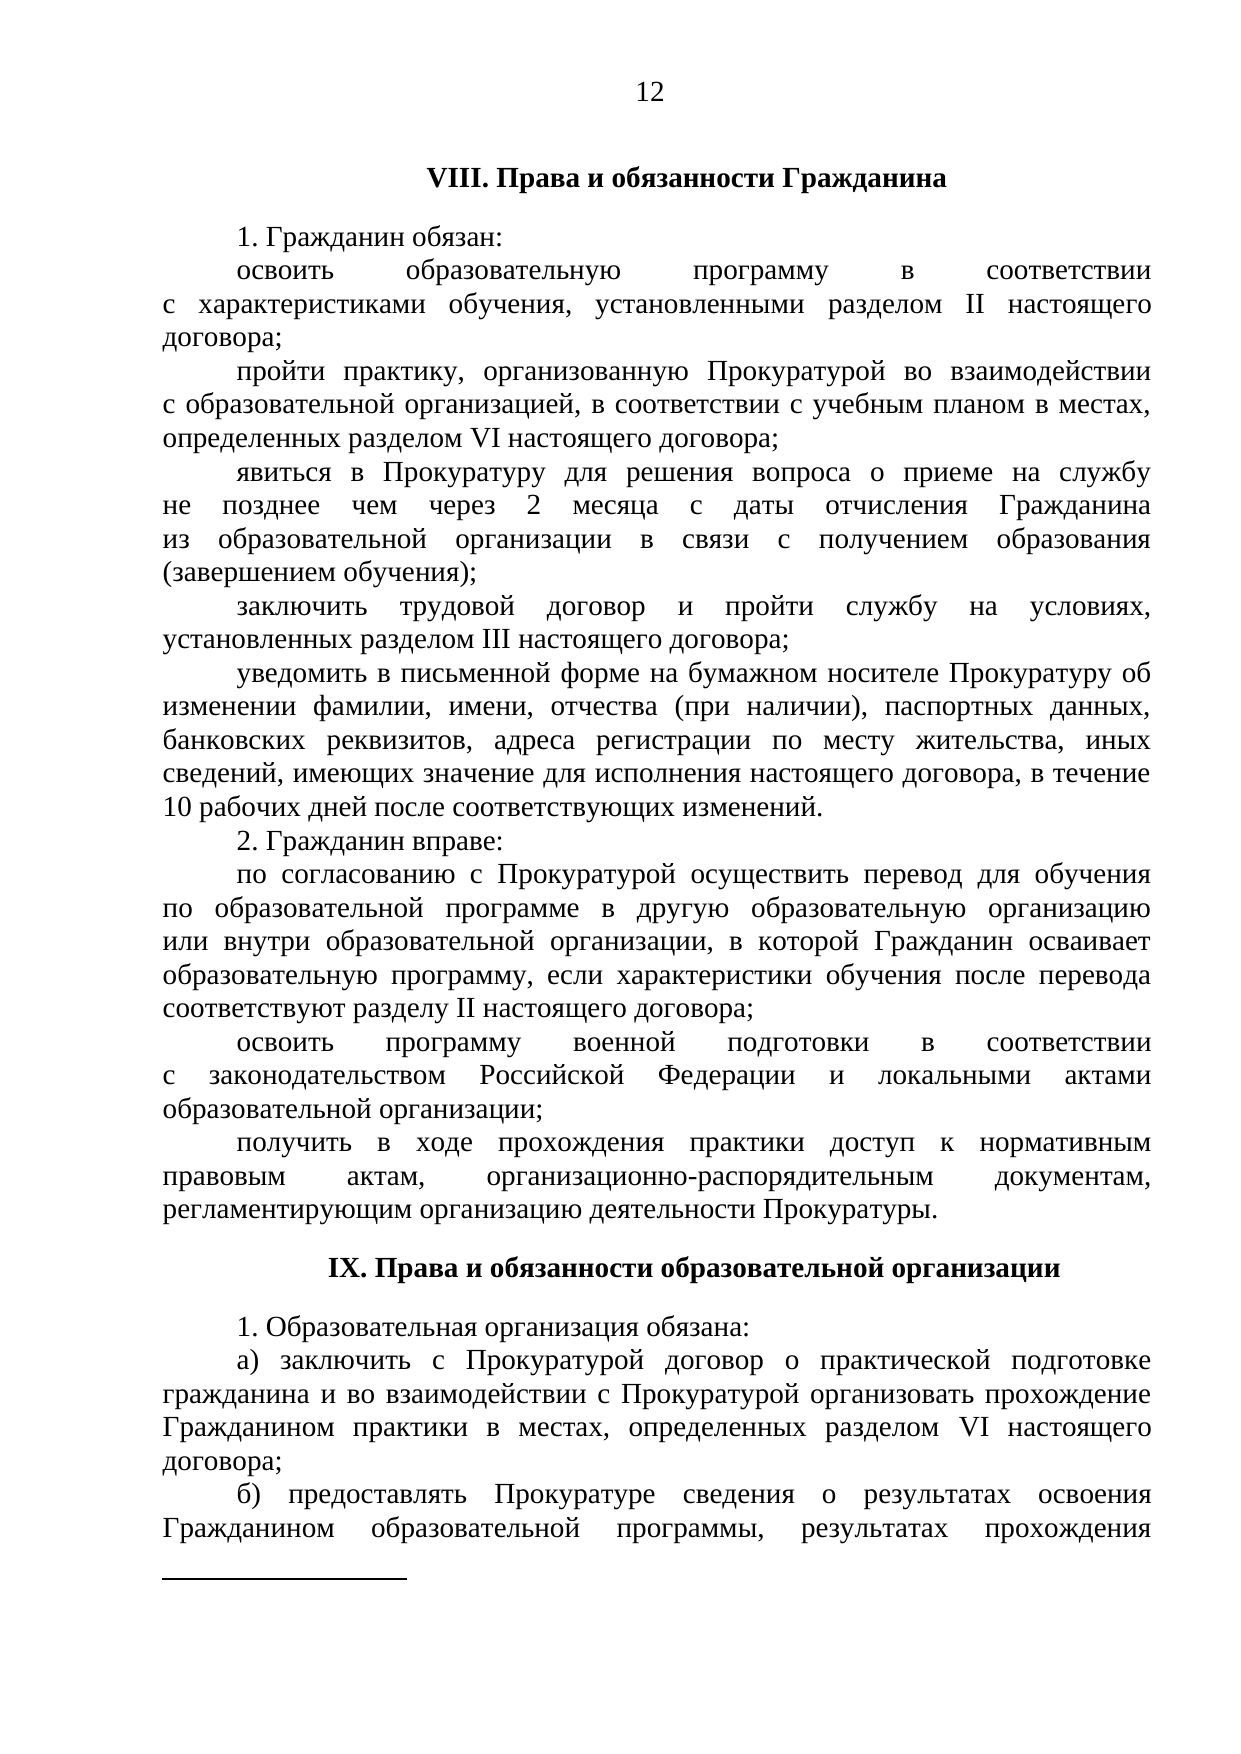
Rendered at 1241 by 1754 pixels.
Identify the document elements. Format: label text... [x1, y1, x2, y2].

text заключить трудовой договор и пройти службу на условиях, установленных разделом III настоящего договора; [162, 588, 1152, 655]
text 2. Гражданин вправе: [162, 823, 1152, 856]
text а) заключить с Прокуратурой договор о практической подготовке гражданина и во взаимодействии с Прокуратурой организовать прохождение Гражданином практики в местах, определенных разделом VI настоящего договора; [162, 1342, 1152, 1476]
text освоить образовательную программу в соответствии с характеристиками обучения, установленными разделом II настоящего договора; [162, 252, 1152, 353]
text явиться в Прокуратуру для решения вопроса о приеме на службу не позднее чем через 2 месяца с даты отчисления Гражданина из образовательной организации в связи с получением образования (завершением обучения); [162, 454, 1152, 588]
text IX. Права и обязанности образовательной организации [162, 1250, 1152, 1284]
text уведомить в письменной форме на бумажном носителе Прокуратуру об изменении фамилии, имени, отчества (при наличии), паспортных данных, банковских реквизитов, адреса регистрации по месту жительства, иных сведений, имеющих значение для исполнения настоящего договора, в течение 10 рабочих дней после соответствующих изменений. [162, 655, 1152, 823]
text 1. Образовательная организация обязана: [162, 1309, 1152, 1342]
text 1. Гражданин обязан: [162, 219, 1152, 252]
text по согласованию с Прокуратурой осуществить перевод для обучения по образовательной программе в другую образовательную организацию или внутри образовательной организации, в которой Гражданин осваивает образовательную программу, если характеристики обучения после перевода соответствуют разделу II настоящего договора; [162, 856, 1152, 1024]
text VIII. Права и обязанности Гражданина [162, 160, 1152, 194]
text получить в ходе прохождения практики доступ к нормативным правовым актам, организационно-распорядительным документам, регламентирующим организацию деятельности Прокуратуры. [162, 1124, 1152, 1225]
text освоить программу военной подготовки в соответствии с законодательством Российской Федерации и локальными актами образовательной организации; [162, 1024, 1152, 1124]
text пройти практику, организованную Прокуратурой во взаимодействии с образовательной организацией, в соответствии с учебным планом в местах, определенных разделом VI настоящего договора; [162, 353, 1152, 454]
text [162, 1476, 1152, 1543]
